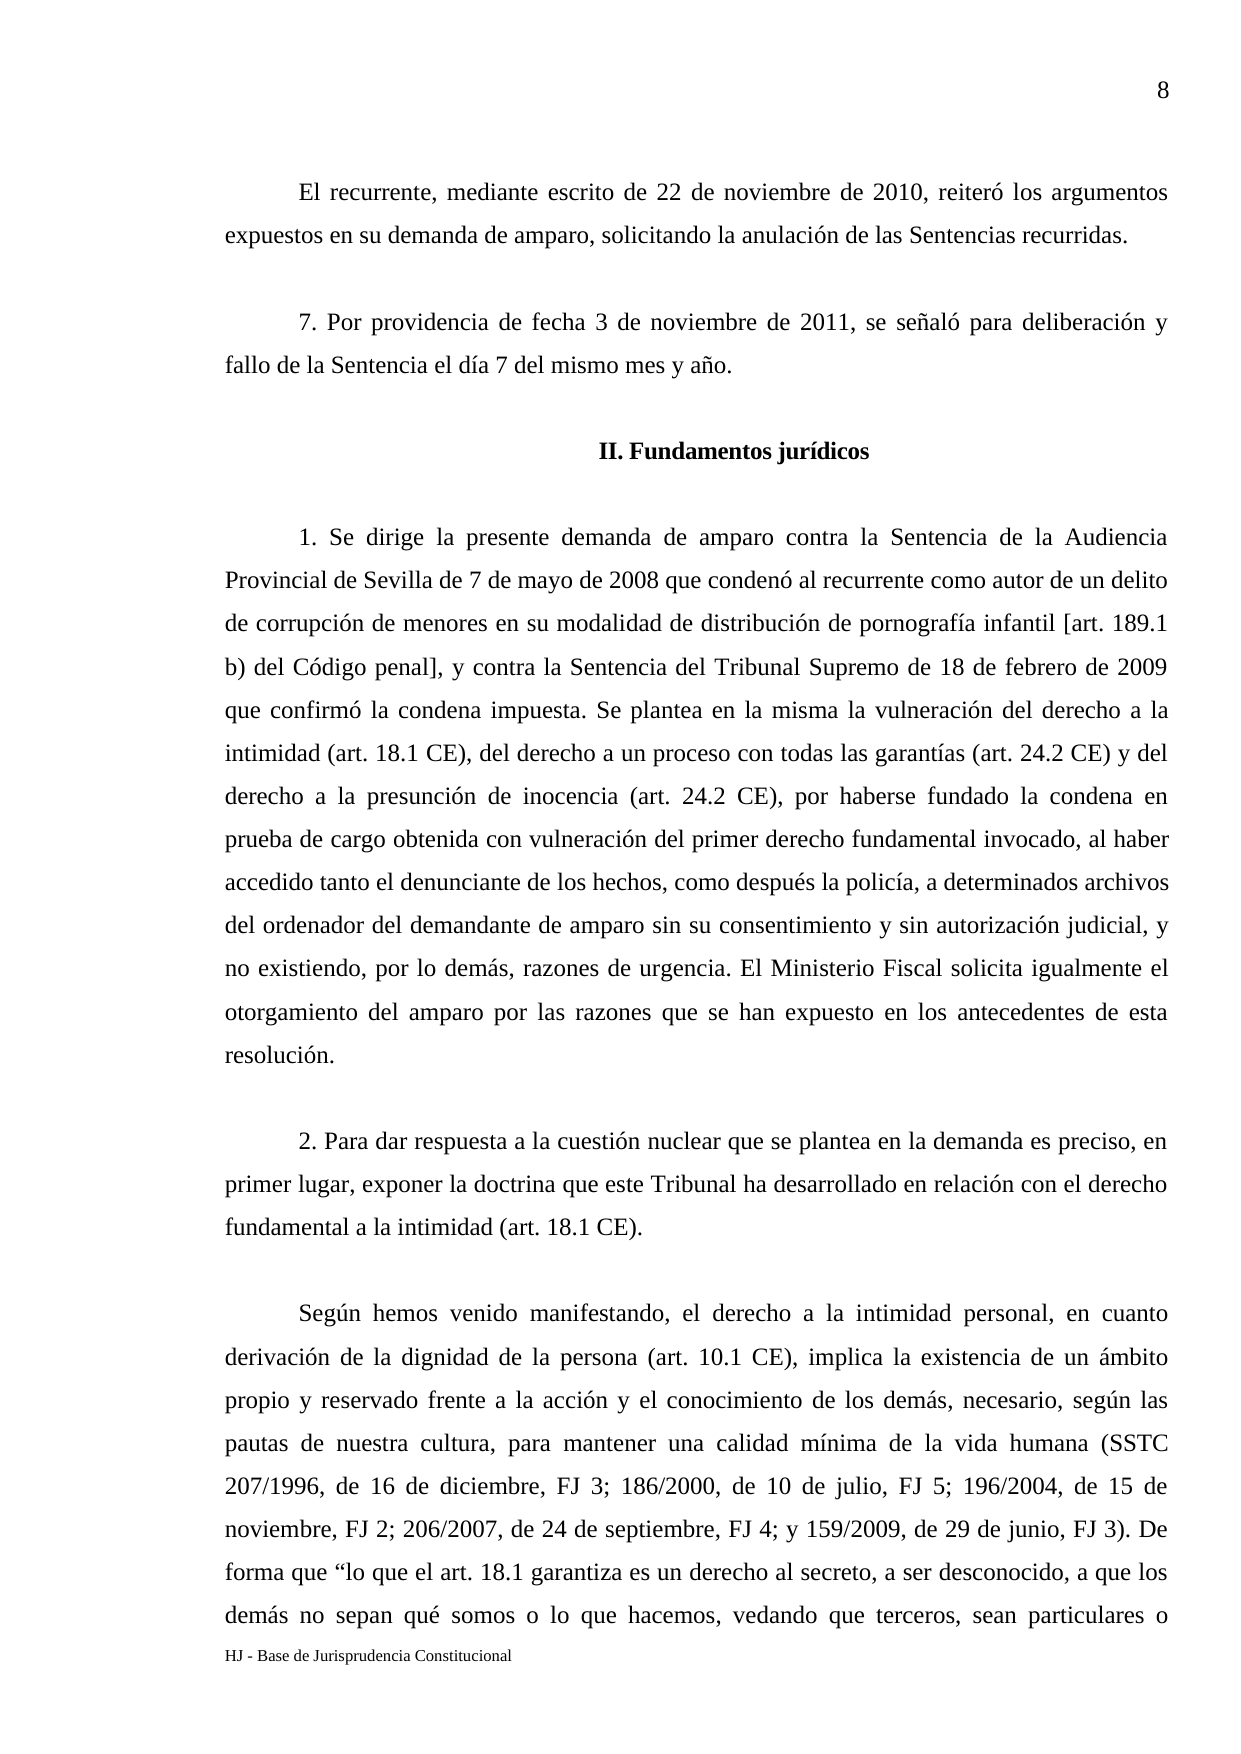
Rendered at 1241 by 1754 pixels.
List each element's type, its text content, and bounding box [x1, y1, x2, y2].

text El recurrente, mediante escrito de 22 de noviembre de 2010, reiteró los argumentos expuestos en su demanda de amparo, solicitando la anulación de las Sentencias recurridas. [224, 177, 1169, 249]
text 1. Se dirige la presente demanda de amparo contra la Sentencia de la Audiencia Provincial de Sevilla de 7 de mayo de 2008 que condenó al recurrente como autor de un delito de corrupción de menores en su modalidad de distribución de pornografía infantil [art. 189.1 b) del Código penal], y contra la Sentencia del Tribunal Supremo de 18 de febrero de 2009 que confirmó la condena impuesta. Se plantea en la misma la vulneración del derecho a la intimidad (art. 18.1 CE), del derecho a un proceso con todas las garantías (art. 24.2 CE) y del derecho a la presunción de inocencia (art. 24.2 CE), por haberse fundado la condena en prueba de cargo obtenida con vulneración del primer derecho fundamental invocado, al haber accedido tanto el denunciante de los hechos, como después la policía, a determinados archivos del ordenador del demandante de amparo sin su consentimiento y sin autorización judicial, y no existiendo, por lo demás, razones de urgencia. El Ministerio Fiscal solicita igualmente el otorgamiento del amparo por las razones que se han expuesto en los antecedentes de esta resolución. [224, 522, 1169, 1068]
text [224, 1298, 1169, 1629]
text 2. Para dar respuesta a la cuestión nuclear que se plantea en la demanda es preciso, en primer lugar, exponer la doctrina que este Tribunal ha desarrollado en relación con el derecho fundamental a la intimidad (art. 18.1 CE). [224, 1126, 1169, 1241]
subtitle II. Fundamentos jurídicos [224, 436, 1169, 465]
text 7. Por providencia de fecha 3 de noviembre de 2011, se señaló para deliberación y fallo de la Sentencia el día 7 del mismo mes y año. [224, 307, 1169, 378]
